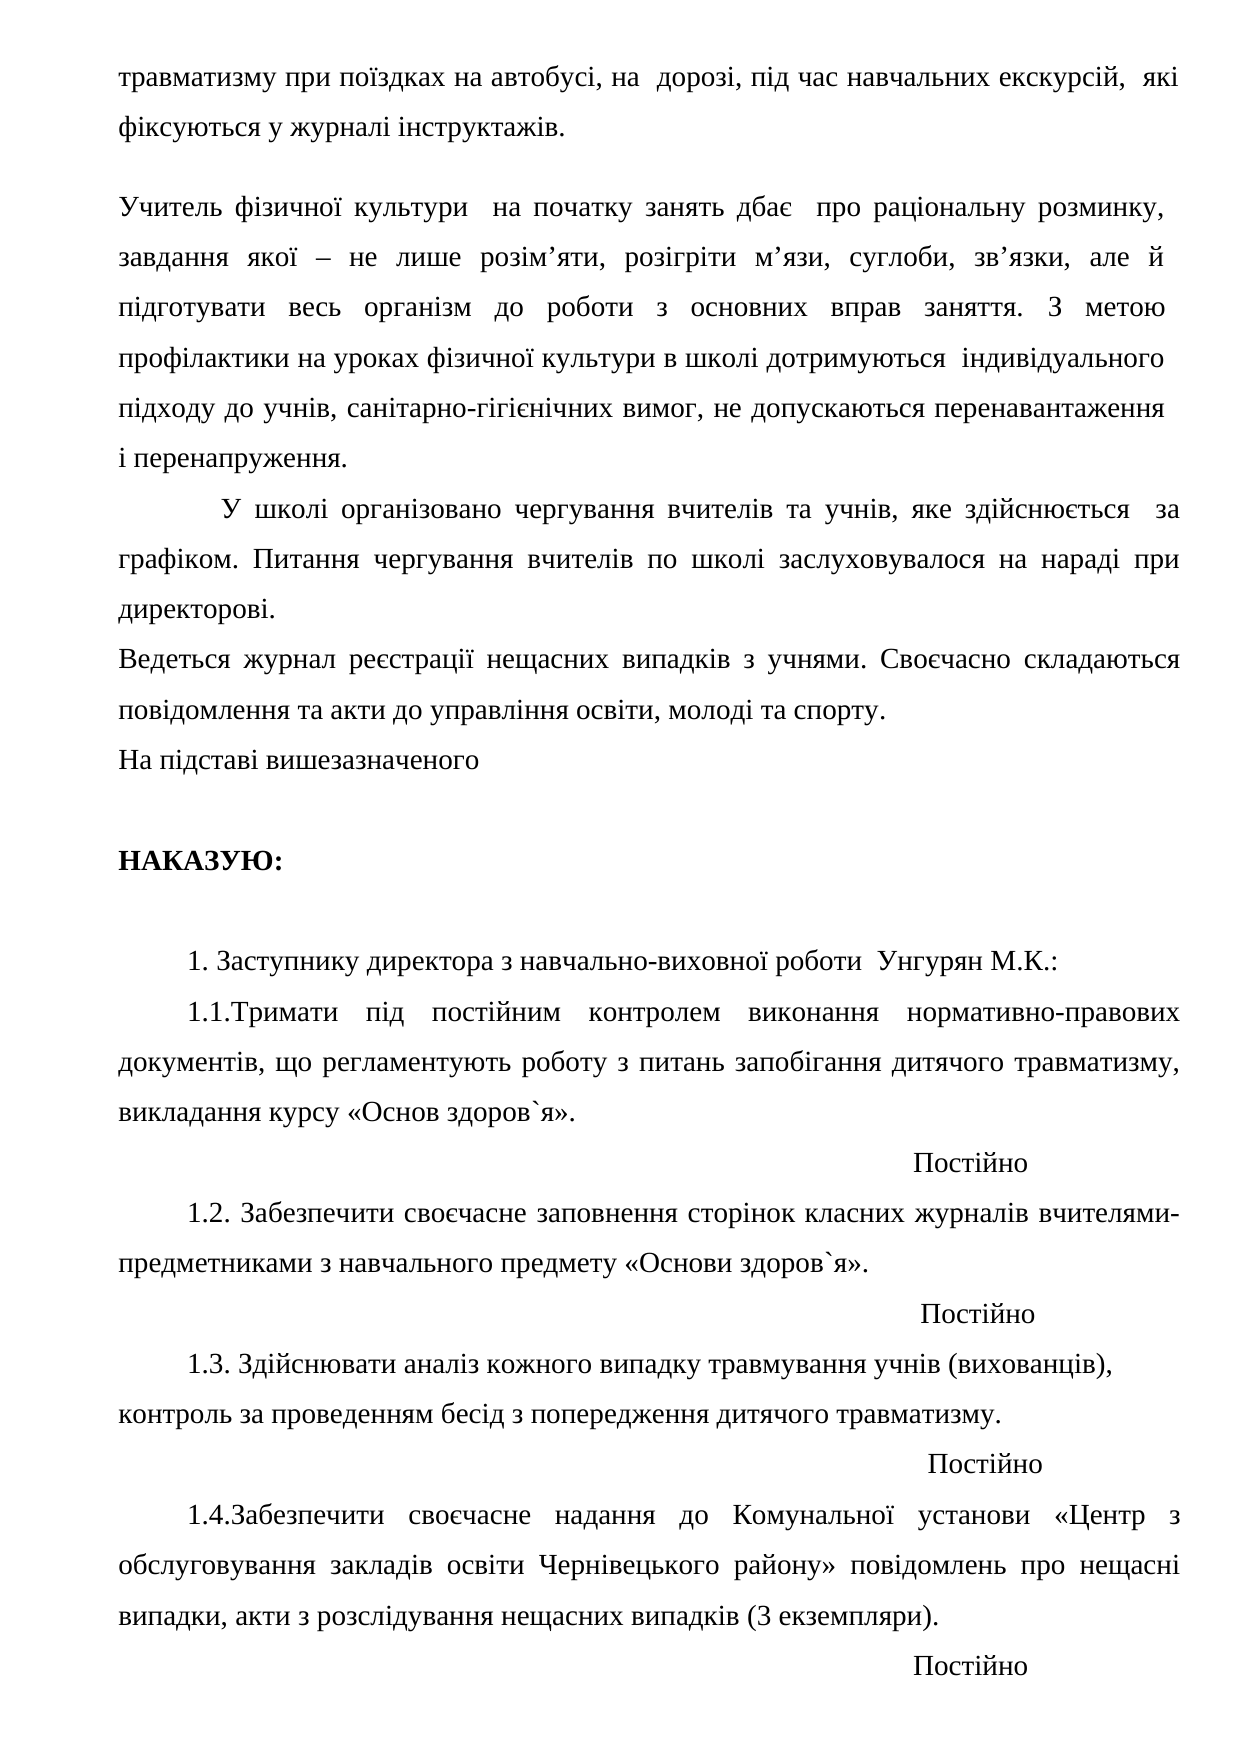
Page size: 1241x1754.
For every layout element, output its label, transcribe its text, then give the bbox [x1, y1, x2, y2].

text 1.3. Здійснювати аналіз кожного випадку травмування учнів (вихованців), контроль за проведенням бесід з попередження дитячого травматизму. [118, 1346, 1181, 1430]
text Постійно [118, 1648, 1181, 1681]
text 1.4.Забезпечити своєчасне надання до Комунальної установи «Центр з обслуговування закладів освіти Чернівецького району» повідомлень про нещасні випадки, акти з розслідування нещасних випадків (3 екземпляри). [118, 1497, 1181, 1631]
text Учитель фізичної культури на початку занять дбає про раціональну розминку, завдання якої – не лише розім’яти, розігріти м’язи, суглоби, зв’язки, але й підготувати весь організм до роботи з основних вправ заняття. З метою профілактики на уроках фізичної культури в школі дотримуються індивідуального підходу до учнів, санітарно-гігієнічних вимог, не допускаються перенавантаження і перенапруження. [118, 189, 1166, 474]
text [118, 59, 1181, 143]
text НАКАЗУЮ: [118, 843, 1181, 876]
text На підставі вишезазначеного [118, 742, 1181, 776]
text Постійно [118, 1296, 1181, 1329]
text Постійно [118, 1145, 1181, 1178]
text Постійно [118, 1447, 1181, 1480]
text Ведеться журнал реєстрації нещасних випадків з учнями. Своєчасно складаються повідомлення та акти до управління освіти, молоді та спорту. [118, 642, 1181, 726]
text 1. Заступнику директора з навчально-виховної роботи Унгурян М.К.: [118, 943, 1181, 977]
text 1.1.Тримати під постійним контролем виконання нормативно-правових документів, що регламентують роботу з питань запобігання дитячого травматизму, викладання курсу «Основ здоров`я». [118, 994, 1181, 1128]
text У школі організовано чергування вчителів та учнів, яке здійснюється за графіком. Питання чергування вчителів по школі заслуховувалося на нараді при директорові. [118, 491, 1181, 625]
text 1.2. Забезпечити своєчасне заповнення сторінок класних журналів вчителями-предметниками з навчального предмету «Основи здоров`я». [118, 1195, 1181, 1279]
